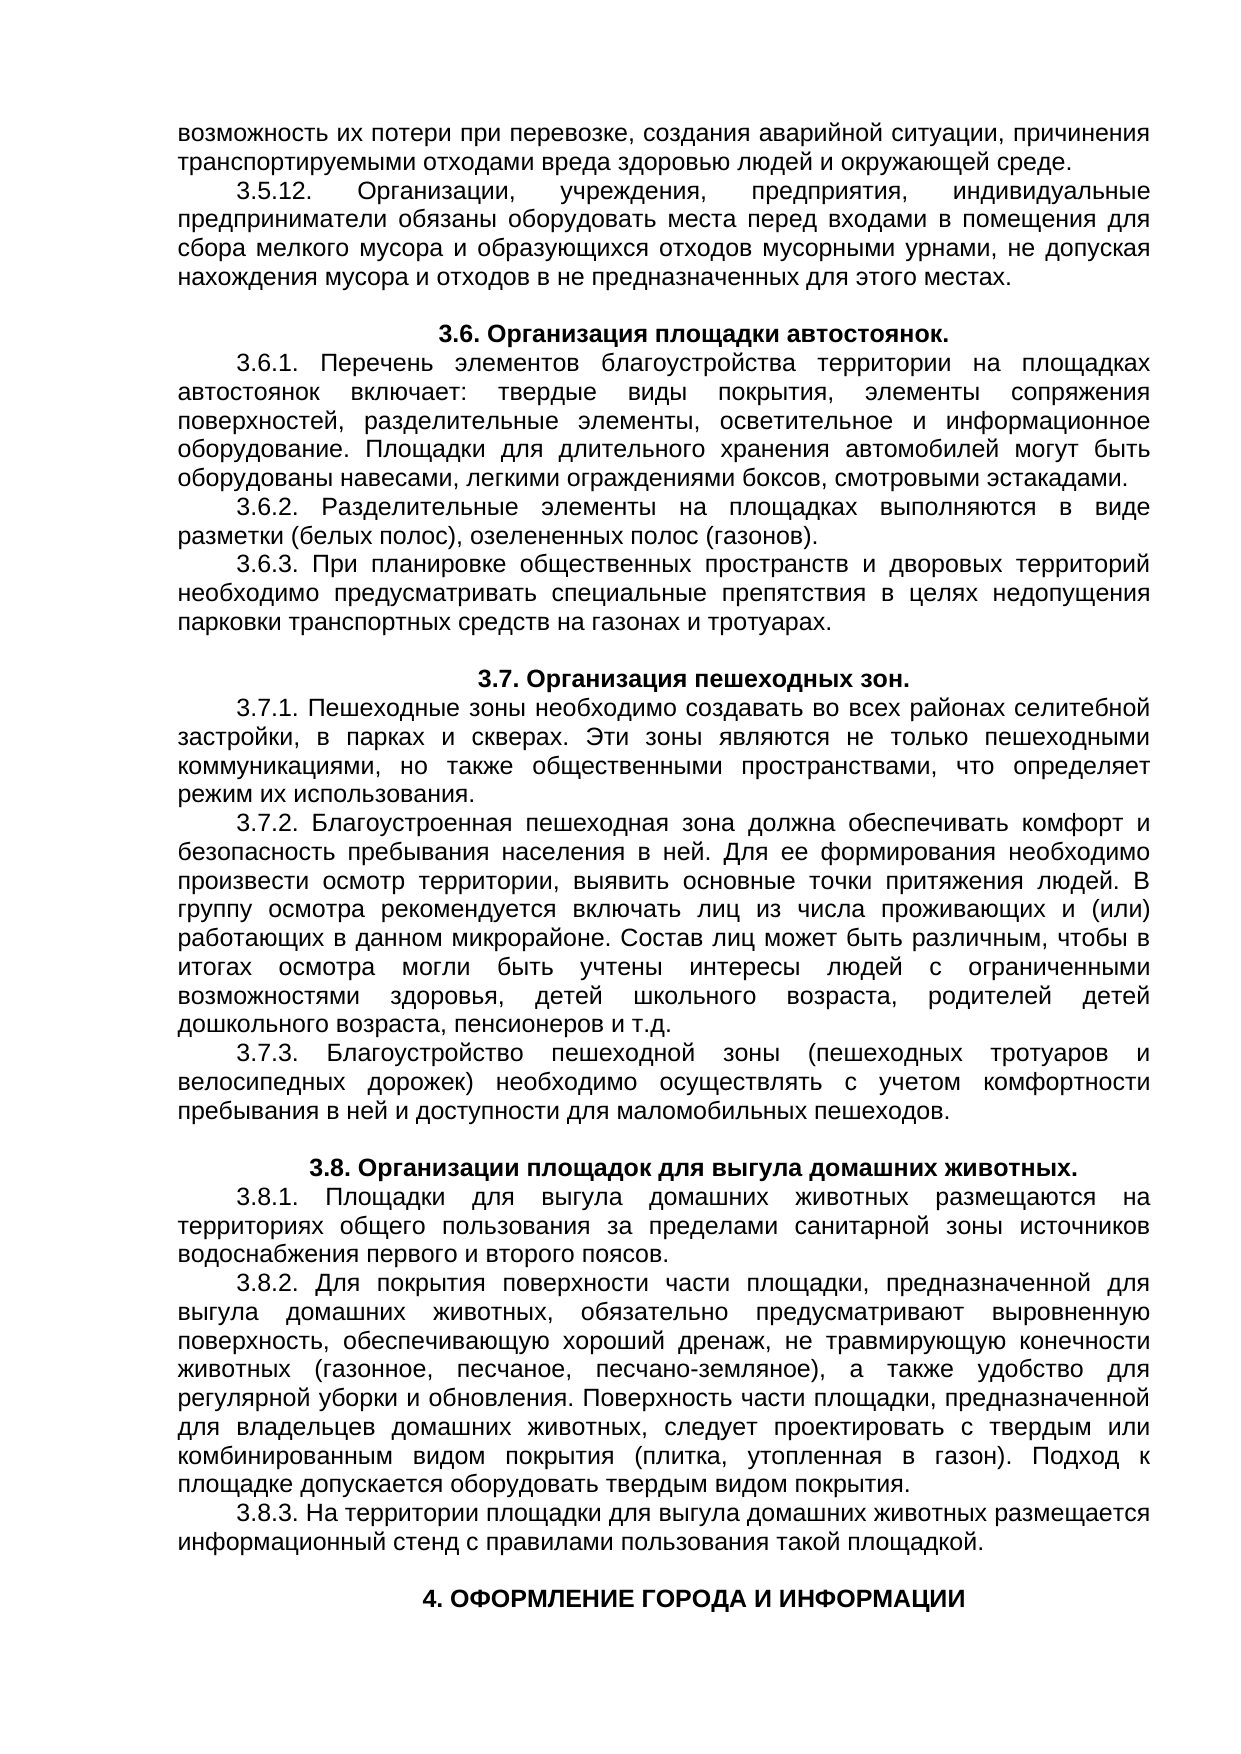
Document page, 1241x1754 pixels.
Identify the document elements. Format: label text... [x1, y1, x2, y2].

text 3.6. Организация площадки автостоянок. [177, 319, 1152, 348]
text 3.6.1. Перечень элементов благоустройства территории на площадках автостоянок включает: твердые виды покрытия, элементы сопряжения поверхностей, разделительные элементы, осветительное и информационное оборудование. Площадки для длительного хранения автомобилей могут быть оборудованы навесами, легкими ограждениями боксов, смотровыми эстакадами. [177, 348, 1152, 492]
text 3.6.3. При планировке общественных пространств и дворовых территорий необходимо предусматривать специальные препятствия в целях недопущения парковки транспортных средств на газонах и тротуарах. [177, 549, 1152, 636]
text 3.5.12. Организации, учреждения, предприятия, индивидуальные предприниматели обязаны оборудовать места перед входами в помещения для сбора мелкого мусора и образующихся отходов мусорными урнами, не допуская нахождения мусора и отходов в не предназначенных для этого местах. [177, 176, 1152, 291]
text 3.8.3. На территории площадки для выгула домашних животных размещается информационный стенд с правилами пользования такой площадкой. [177, 1498, 1152, 1556]
text 3.7. Организация пешеходных зон. [177, 664, 1152, 693]
text 3.8.2. Для покрытия поверхности части площадки, предназначенной для выгула домашних животных, обязательно предусматривают выровненную поверхность, обеспечивающую хороший дренаж, не травмирующую конечности животных (газонное, песчаное, песчано-земляное), а также удобство для регулярной уборки и обновления. Поверхность части площадки, предназначенной для владельцев домашних животных, следует проектировать с твердым или комбинированным видом покрытия (плитка, утопленная в газон). Подход к площадке допускается оборудовать твердым видом покрытия. [177, 1268, 1152, 1498]
text 3.7.2. Благоустроенная пешеходная зона должна обеспечивать комфорт и безопасность пребывания населения в ней. Для ее формирования необходимо произвести осмотр территории, выявить основные точки притяжения людей. В группу осмотра рекомендуется включать лиц из числа проживающих и (или) работающих в данном микрорайоне. Состав лиц может быть различным, чтобы в итогах осмотра могли быть учтены интересы людей с ограниченными возможностями здоровья, детей школьного возраста, родителей детей дошкольного возраста, пенсионеров и т.д. [177, 808, 1152, 1038]
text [177, 118, 1152, 176]
text 3.8. Организации площадок для выгула домашних животных. [177, 1153, 1152, 1182]
text 3.8.1. Площадки для выгула домашних животных размещаются на территориях общего пользования за пределами санитарной зоны источников водоснабжения первого и второго поясов. [177, 1182, 1152, 1268]
text 3.7.3. Благоустройство пешеходной зоны (пешеходных тротуаров и велосипедных дорожек) необходимо осуществлять с учетом комфортности пребывания в ней и доступности для маломобильных пешеходов. [177, 1038, 1152, 1124]
text 3.7.1. Пешеходные зоны необходимо создавать во всех районах селитебной застройки, в парках и скверах. Эти зоны являются не только пешеходными коммуникациями, но также общественными пространствами, что определяет режим их использования. [177, 693, 1152, 808]
title 4. ОФОРМЛЕНИЕ ГОРОДА И ИНФОРМАЦИИ [177, 1584, 1152, 1613]
text 3.6.2. Разделительные элементы на площадках выполняются в виде разметки (белых полос), озелененных полос (газонов). [177, 492, 1152, 549]
